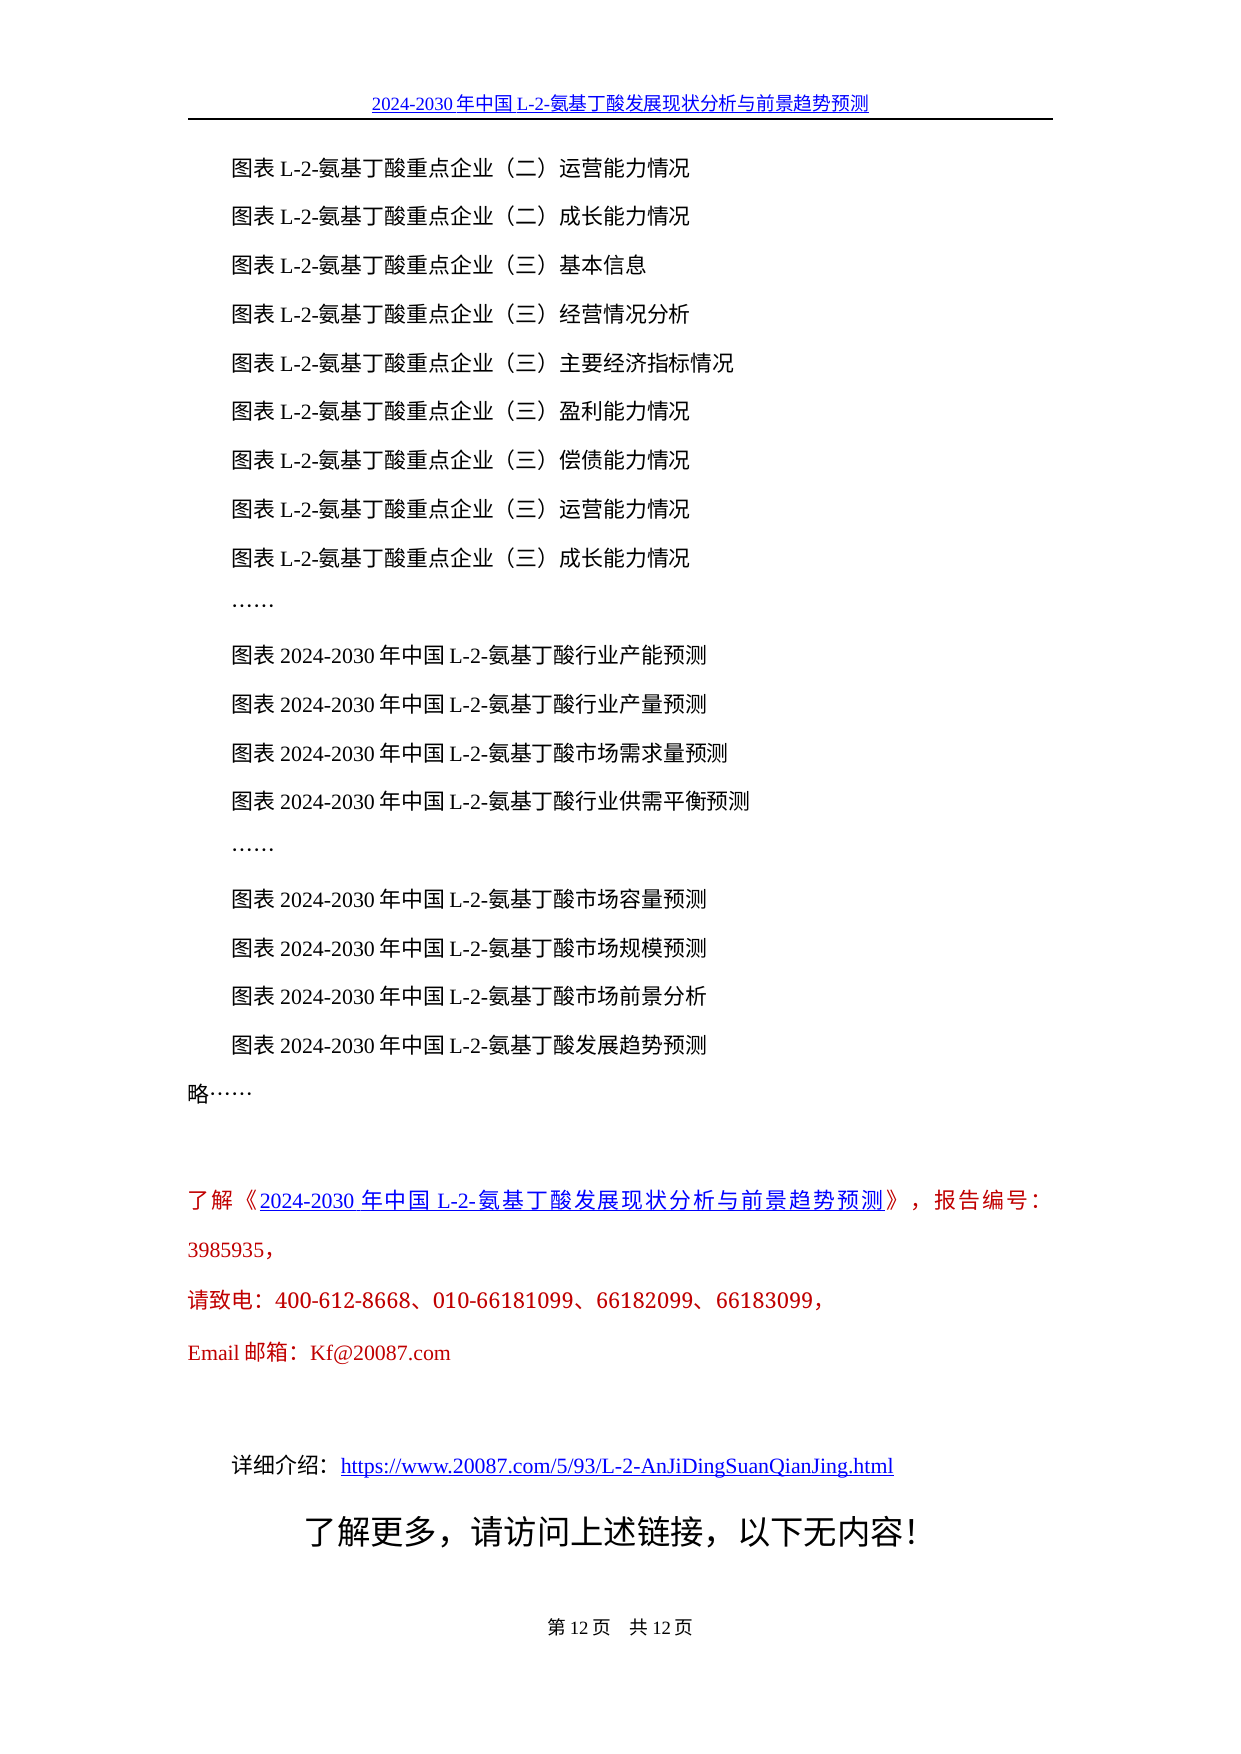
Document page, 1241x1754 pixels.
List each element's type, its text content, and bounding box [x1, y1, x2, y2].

title 了解更多，请访问上述链接，以下无内容！ [187, 1498, 1053, 1563]
text 请致电：400-612-8668、010-66181099、66182099、66183099， [187, 1283, 1053, 1316]
text 详细介绍：https://www.20087.com/5/93/L-2-AnJiDingSuanQianJing.html [187, 1448, 1053, 1480]
text Email邮箱：Kf@20087.com [187, 1335, 1053, 1367]
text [187, 150, 1053, 1109]
text 了解《2024-2030年中国L-2-氨基丁酸发展现状分析与前景趋势预测》，报告编号：3985935， [187, 1183, 1053, 1264]
